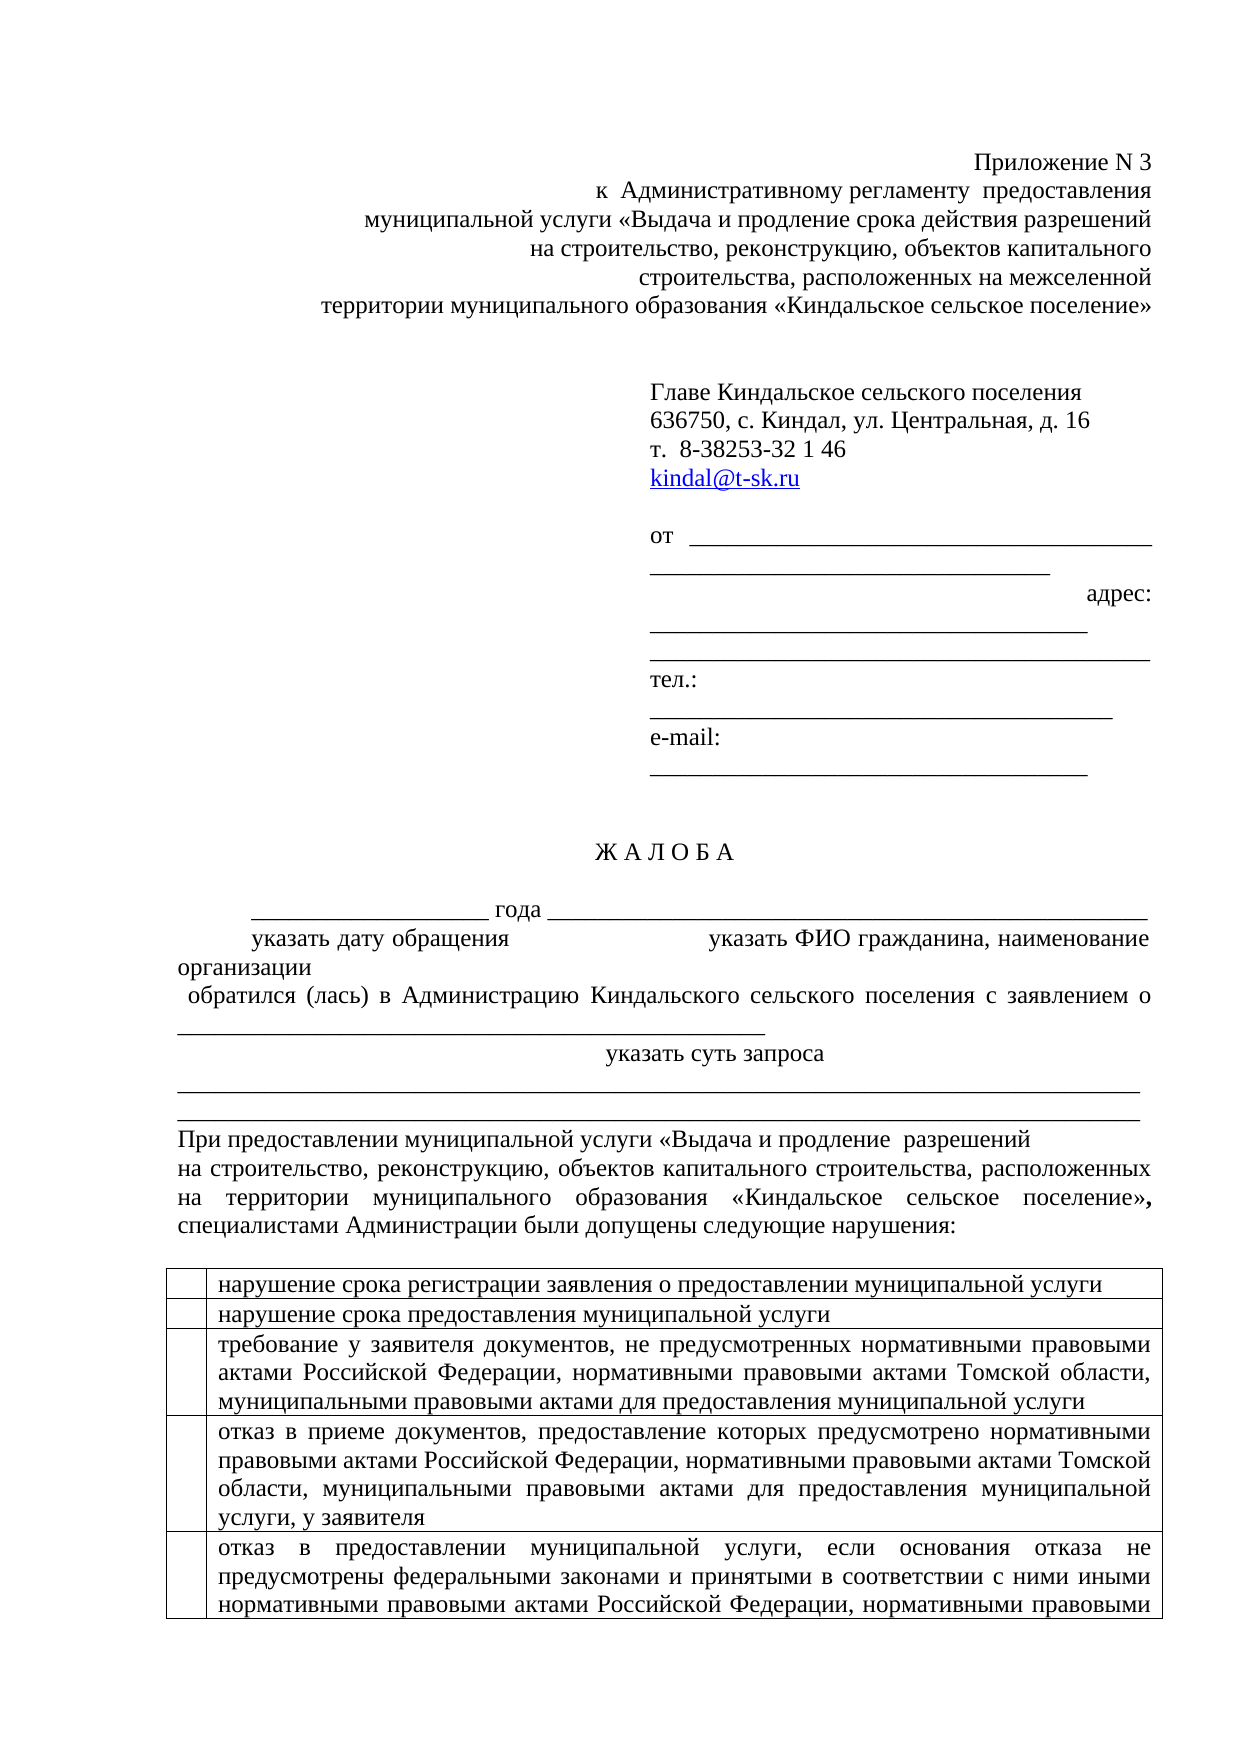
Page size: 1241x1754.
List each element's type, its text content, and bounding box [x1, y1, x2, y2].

text строительства, расположенных на межселенной [177, 262, 1152, 291]
table_cell требование у заявителя документов, не предусмотренных нормативными правовыми актами Российской Федерации, нормативными правовыми актами Томской области, муниципальными правовыми актами для предоставления муниципальной услуги [207, 1329, 1162, 1415]
table_cell [167, 1329, 206, 1415]
subtitle 636750, с. Киндал, ул. Центральная, д. 16 [650, 406, 1152, 434]
subtitle _____________________________________________________________________________ [177, 1067, 1152, 1096]
table_header нарушение срока регистрации заявления о предоставлении муниципальной услуги [207, 1269, 1162, 1298]
text к Административному регламенту предоставления [177, 176, 1152, 204]
text территории муниципального образования «Киндальское сельское поселение» [177, 291, 1152, 319]
table_cell [167, 1416, 206, 1531]
subtitle Ж А Л О Б А [177, 837, 1152, 866]
subtitle указать суть запроса [605, 1038, 1152, 1067]
subtitle обратился (лась) в Администрацию Киндальского сельского поселения с заявлением о _______________________________________________ [177, 981, 1152, 1038]
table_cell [207, 1532, 1162, 1618]
subtitle адрес: ___________________________________ ________________________________________ [650, 578, 1152, 664]
table_cell [167, 1299, 206, 1328]
subtitle указать дату обращения указать ФИО гражданина, наименование организации [177, 923, 1152, 981]
table_cell нарушение срока предоставления муниципальной услуги [207, 1299, 1162, 1328]
subtitle т. 8-38253-32 1 46 [650, 434, 1152, 463]
text Приложение N 3 [177, 147, 1152, 176]
subtitle тел.: _____________________________________ [650, 664, 1152, 722]
subtitle e-mail: ___________________________________ [650, 722, 1152, 779]
subtitle ___________________ года ________________________________________________ [177, 894, 1152, 923]
text муниципальной услуги «Выдача и продление срока действия разрешений [177, 204, 1152, 233]
subtitle от _____________________________________ ________________________________ [650, 521, 1152, 578]
table_header [167, 1269, 206, 1298]
table_cell [167, 1532, 206, 1618]
text на строительство, реконструкцию, объектов капитального строительства, расположенных на территории муниципального образования «Киндальское сельское поселение», специалистами Администрации были допущены следующие нарушения: [177, 1153, 1152, 1239]
subtitle Главе Киндальское сельского поселения [650, 377, 1152, 406]
subtitle _____________________________________________________________________________ [177, 1096, 1152, 1124]
text на строительство, реконструкцию, объектов капитального [177, 233, 1152, 262]
subtitle kindal@t-sk.ru [650, 463, 1152, 492]
text При предоставлении муниципальной услуги «Выдача и продление разрешений [177, 1124, 1152, 1153]
table_cell отказ в приеме документов, предоставление которых предусмотрено нормативными правовыми актами Российской Федерации, нормативными правовыми актами Томской области, муниципальными правовыми актами для предоставления муниципальной услуги, у заявителя [207, 1416, 1162, 1531]
